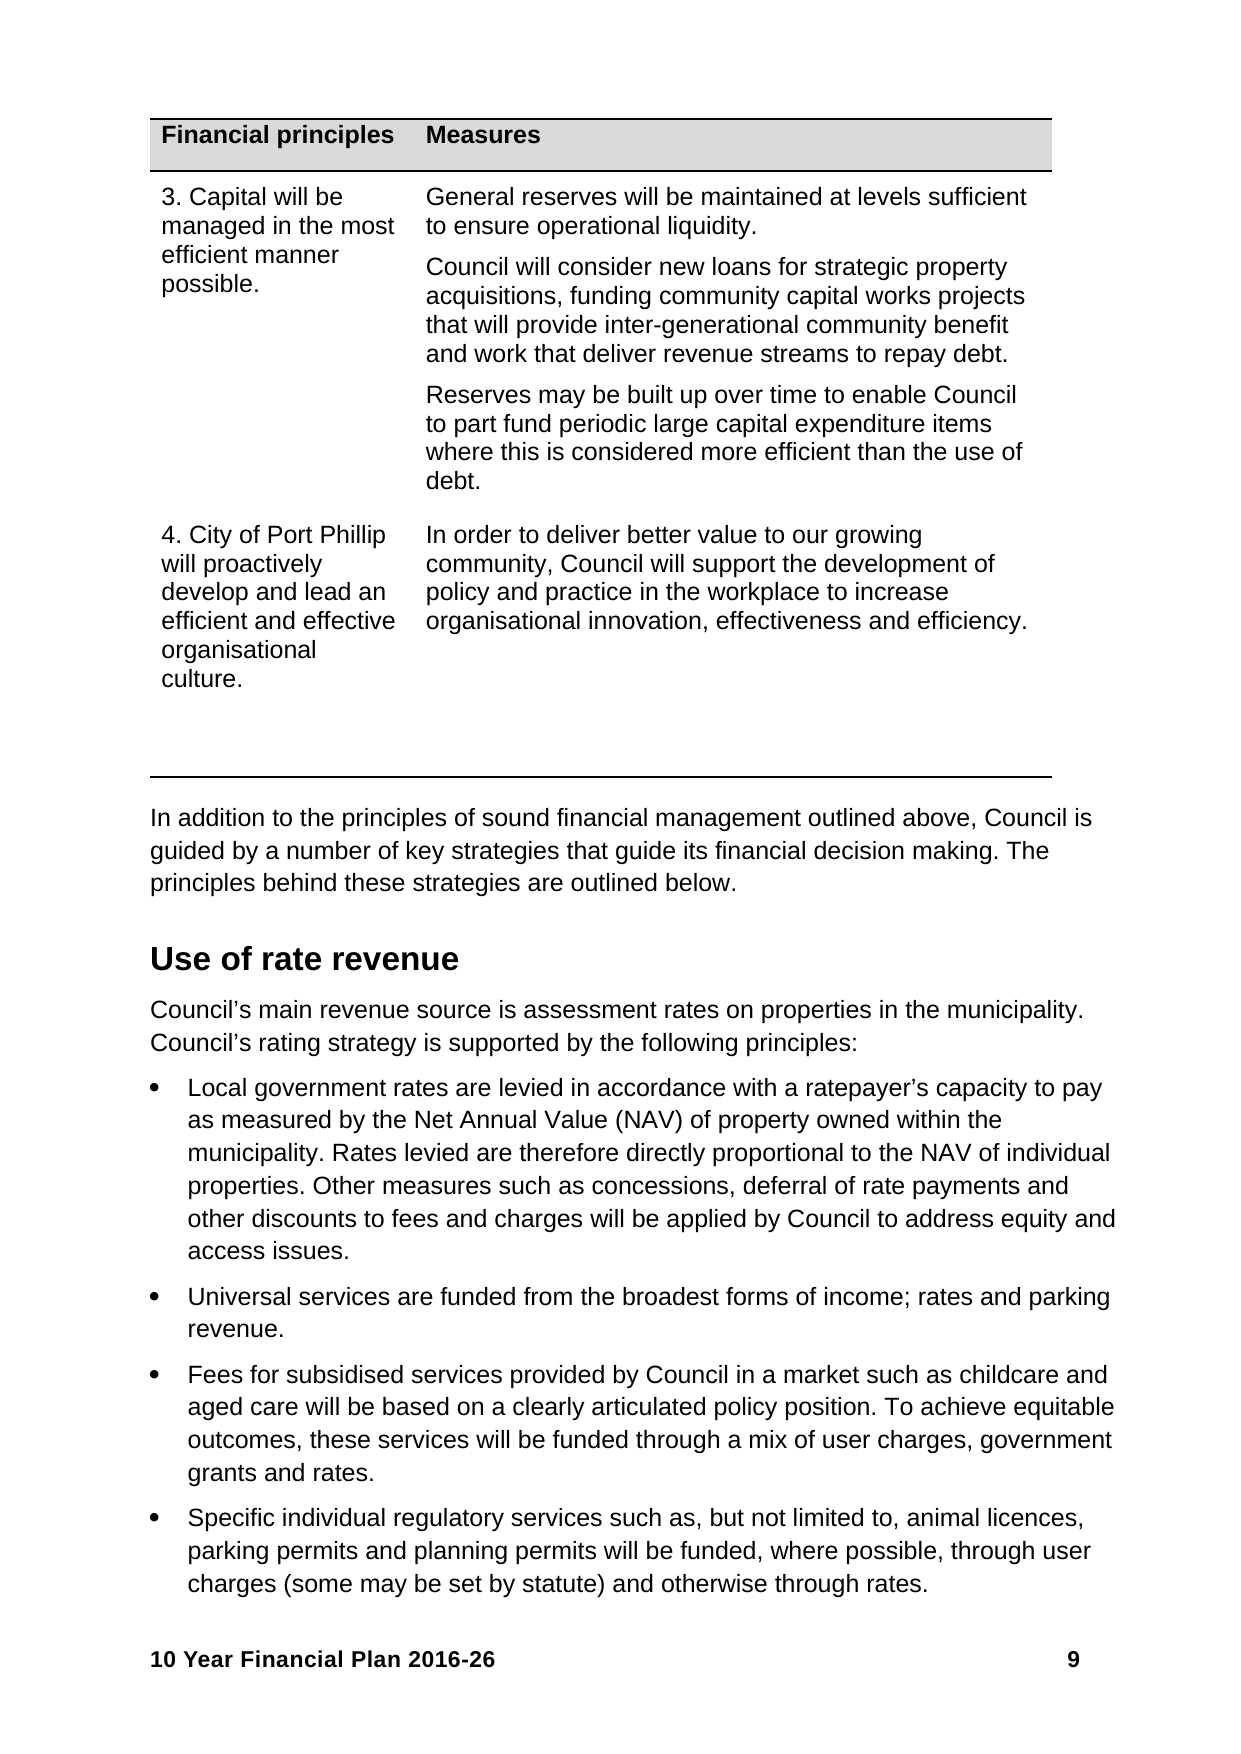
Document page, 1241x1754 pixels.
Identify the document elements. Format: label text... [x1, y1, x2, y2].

table_header Financial principles [150, 120, 414, 170]
table_cell 4. City of Port Phillip will proactively develop and lead an efficient and effective organisational culture. [150, 507, 414, 776]
text Universal services are funded from the broadest forms of income; rates and parking revenue. [150, 1282, 1122, 1343]
text Local government rates are levied in accordance with a ratepayer’s capacity to pay as measured by the Net Annual Value (NAV) of property owned within the municipality. Rates levied are therefore directly proportional to the NAV of individual properties. Other measures such as concessions, deferral of rate payments and other discounts to fees and charges will be applied by Council to address equity and access issues. [150, 1073, 1122, 1265]
table_cell In order to deliver better value to our growing community, Council will support the development of policy and practice in the workplace to increase organisational innovation, effectiveness and efficiency. [414, 507, 1052, 776]
table_cell General reserves will be maintained at levels sufficient to ensure operational liquidity. Council will consider new loans for strategic property acquisitions, funding community capital works projects that will provide inter-generational community benefit and work that deliver revenue streams to repay debt. Reserves may be built up over time to enable Council to part fund periodic large capital expenditure items where this is considered more efficient than the use of debt. [414, 172, 1052, 507]
text In addition to the principles of sound financial management outlined above, Council is guided by a number of key strategies that guide its financial decision making. The principles behind these strategies are outlined below. [150, 803, 1122, 897]
text Fees for subsidised services provided by Council in a market such as childcare and aged care will be based on a clearly articulated policy position. To achieve equitable outcomes, these services will be funded through a mix of user charges, government grants and rates. [150, 1359, 1122, 1487]
text Specific individual regulatory services such as, but not limited to, animal licences, parking permits and planning permits will be funded, where possible, through user charges (some may be set by statute) and otherwise through rates. [150, 1503, 1122, 1597]
subtitle Use of rate revenue [150, 938, 1122, 977]
table_cell 3. Capital will be managed in the most efficient manner possible. [150, 172, 414, 507]
text Council’s main revenue source is assessment rates on properties in the municipality. Council’s rating strategy is supported by the following principles: [150, 995, 1122, 1056]
table_header Measures [414, 120, 1052, 170]
